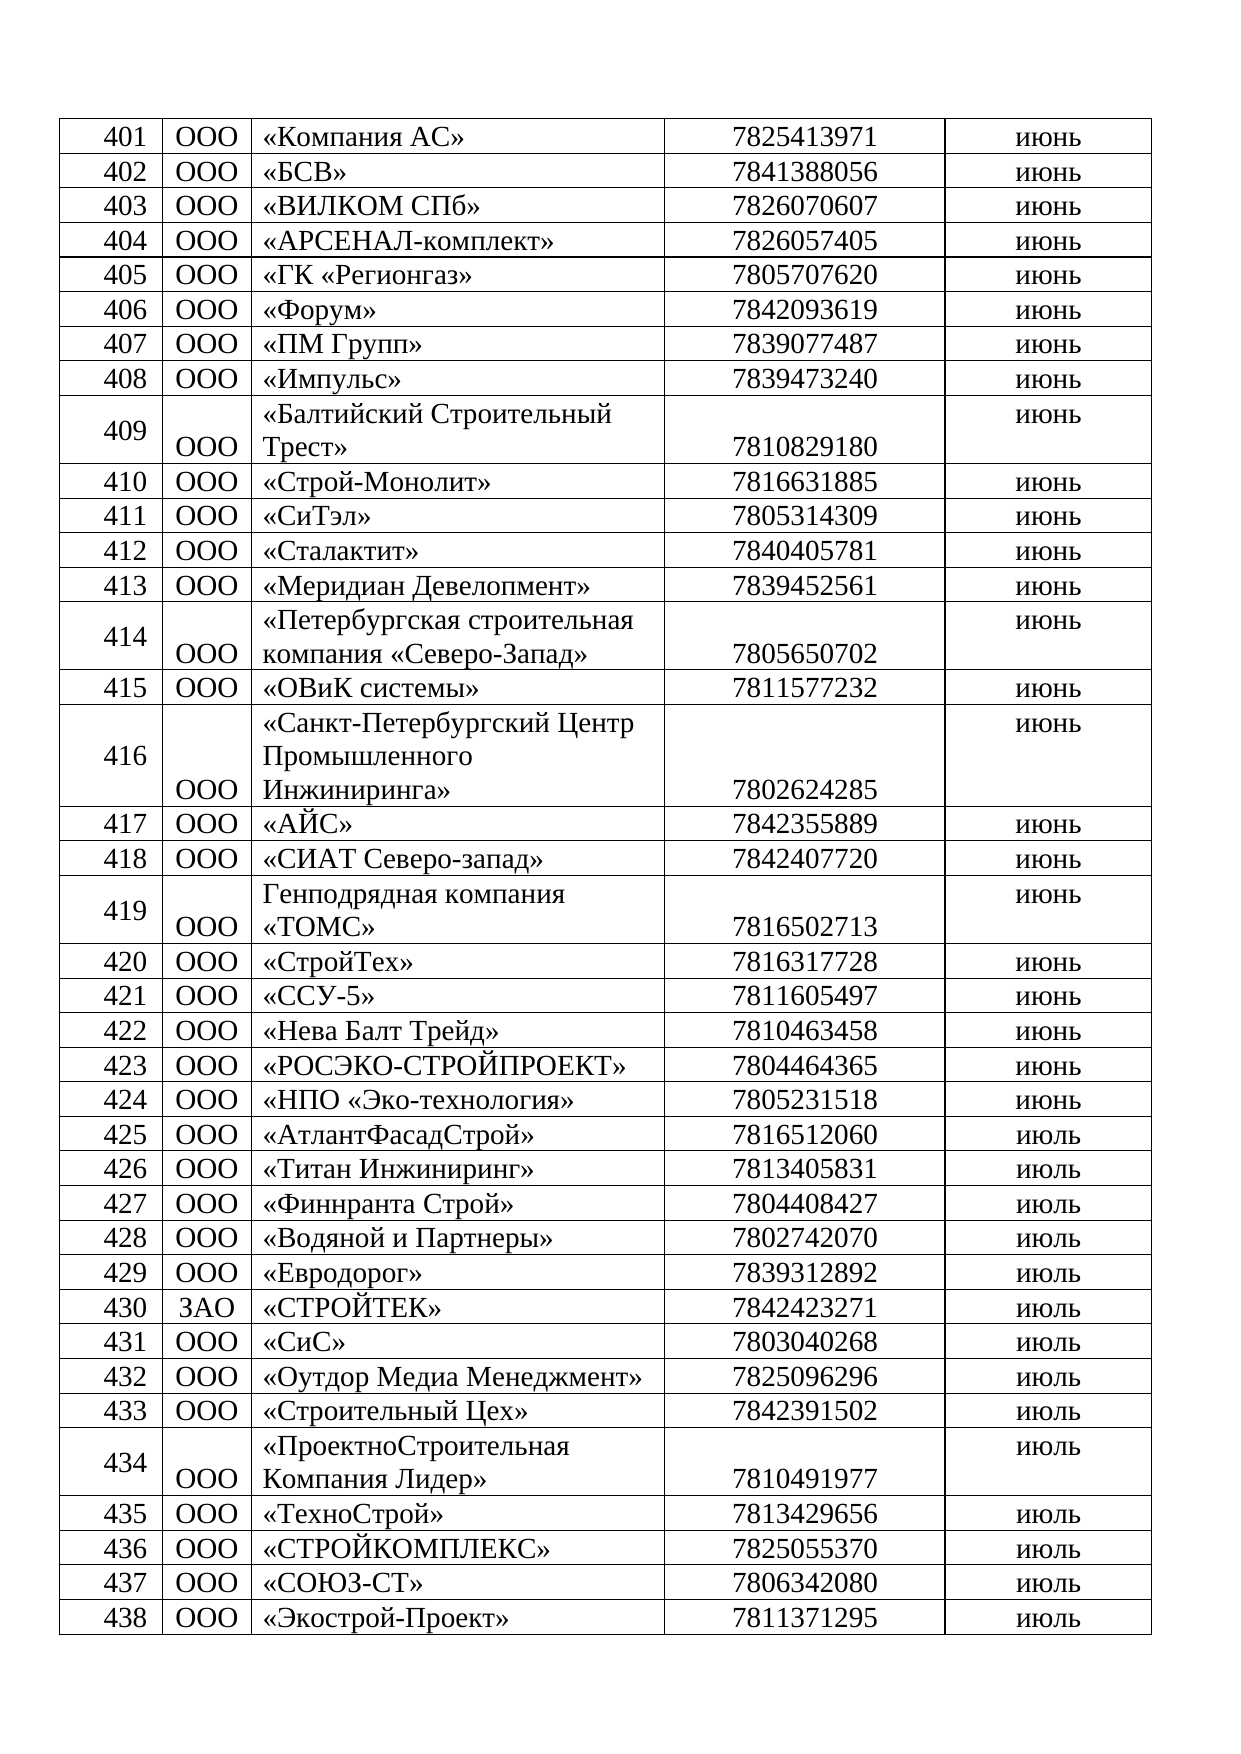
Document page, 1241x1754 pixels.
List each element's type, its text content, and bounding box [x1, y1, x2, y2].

table_cell ООО [163, 807, 251, 840]
table_cell июнь [946, 154, 1151, 187]
table_cell 7816502713 [665, 876, 944, 943]
table_cell [60, 1428, 162, 1495]
table_cell [60, 1531, 162, 1564]
table_cell «НПО «Эко-технология» [252, 1082, 664, 1116]
table_cell ООО [163, 1565, 251, 1599]
table_cell июль [946, 1117, 1151, 1150]
table_cell июль [946, 1428, 1151, 1495]
table_cell июнь [946, 258, 1151, 291]
table_cell июль [946, 1255, 1151, 1289]
table_cell [60, 396, 162, 463]
table_cell ООО [163, 602, 251, 669]
table_cell июнь [946, 670, 1151, 704]
table_cell [60, 1565, 162, 1599]
table_cell 7842407720 [665, 841, 944, 875]
table_cell [60, 1221, 162, 1254]
table_cell «Компания АС» [252, 119, 664, 153]
table_cell «Сталактит» [252, 533, 664, 567]
table_cell «Балтийский Строительный Трест» [252, 396, 664, 463]
table_cell [60, 705, 162, 806]
table_cell июнь [946, 602, 1151, 669]
table_cell [60, 327, 162, 360]
table_cell 7810463458 [665, 1013, 944, 1047]
table_cell 7805231518 [665, 1082, 944, 1116]
table_cell июль [946, 1394, 1151, 1427]
table_cell «Титан Инжиниринг» [252, 1151, 664, 1185]
table_cell ООО [163, 154, 251, 187]
table_cell июнь [946, 1013, 1151, 1047]
table_cell [60, 876, 162, 943]
table_cell ООО [163, 188, 251, 222]
table_cell 7816317728 [665, 944, 944, 977]
table_cell [60, 1359, 162, 1392]
table_cell ООО [163, 1221, 251, 1254]
table_cell «СиС» [252, 1324, 664, 1358]
table_cell «Евродорог» [252, 1255, 664, 1289]
table_cell июль [946, 1221, 1151, 1254]
table_cell «СОЮЗ-СТ» [252, 1565, 664, 1599]
table_cell ООО [163, 1394, 251, 1427]
table_cell 7806342080 [665, 1565, 944, 1599]
table_cell [60, 361, 162, 395]
table_cell 7810491977 [665, 1428, 944, 1495]
table_cell [60, 1255, 162, 1289]
table_cell [60, 1082, 162, 1116]
table_cell ООО [163, 1496, 251, 1530]
table_cell ООО [163, 1013, 251, 1047]
table_cell ООО [163, 670, 251, 704]
table_cell ООО [163, 292, 251, 326]
table_cell 7816512060 [665, 1117, 944, 1150]
table_cell ООО [163, 396, 251, 463]
table_cell «ТехноСтрой» [252, 1496, 664, 1530]
table_cell ООО [163, 1255, 251, 1289]
table_cell июль [946, 1186, 1151, 1219]
table_cell ООО [163, 119, 251, 153]
table_cell 7813405831 [665, 1151, 944, 1185]
table_cell [60, 292, 162, 326]
table_cell «Финнранта Строй» [252, 1186, 664, 1219]
table_cell ООО [163, 1186, 251, 1219]
table_cell 7805707620 [665, 258, 944, 291]
table_cell июнь [946, 533, 1151, 567]
table_cell 7826070607 [665, 188, 944, 222]
table_cell июль [946, 1359, 1151, 1392]
table_cell июнь [946, 361, 1151, 395]
table_cell 7840405781 [665, 533, 944, 567]
table_cell 7842093619 [665, 292, 944, 326]
table_cell ООО [163, 464, 251, 497]
table_cell июнь [946, 944, 1151, 977]
table_cell [60, 1600, 162, 1633]
table_cell ООО [163, 1600, 251, 1633]
table_cell ООО [163, 223, 251, 256]
table_cell Генподрядная компания «ТОМС» [252, 876, 664, 943]
table_cell июнь [946, 979, 1151, 1012]
table_cell июнь [946, 188, 1151, 222]
table_cell июнь [946, 119, 1151, 153]
table_cell «Меридиан Девелопмент» [252, 568, 664, 601]
table_cell [60, 1394, 162, 1427]
table_cell ООО [163, 568, 251, 601]
table_cell [60, 1048, 162, 1081]
table_cell «РОСЭКО-СТРОЙПРОЕКТ» [252, 1048, 664, 1081]
table_cell «СиТэл» [252, 499, 664, 532]
table_cell ООО [163, 499, 251, 532]
table_cell 7842355889 [665, 807, 944, 840]
table_cell 7825413971 [665, 119, 944, 153]
table_cell июль [946, 1531, 1151, 1564]
table_cell июнь [946, 876, 1151, 943]
table_cell июнь [946, 499, 1151, 532]
table_cell [60, 223, 162, 256]
table_cell 7839473240 [665, 361, 944, 395]
table_cell июнь [946, 464, 1151, 497]
table_cell 7805650702 [665, 602, 944, 669]
table_cell «ССУ-5» [252, 979, 664, 1012]
table_cell ООО [163, 1151, 251, 1185]
table_cell 7842391502 [665, 1394, 944, 1427]
table_cell «ПроектноСтроительная Компания Лидер» [252, 1428, 664, 1495]
table_cell [60, 807, 162, 840]
table_cell июнь [946, 223, 1151, 256]
table_cell 7804408427 [665, 1186, 944, 1219]
table_cell 7825096296 [665, 1359, 944, 1392]
table_cell «Строительный Цех» [252, 1394, 664, 1427]
table_cell [60, 841, 162, 875]
table_cell ООО [163, 1359, 251, 1392]
table_cell «ВИЛКОМ СПб» [252, 188, 664, 222]
table_cell 7839077487 [665, 327, 944, 360]
table_cell «Петербургская строительная компания «Северо-Запад» [252, 602, 664, 669]
table_cell ООО [163, 876, 251, 943]
table_cell ООО [163, 1082, 251, 1116]
table_cell ООО [163, 258, 251, 291]
table_cell июнь [946, 1048, 1151, 1081]
table_cell июнь [946, 568, 1151, 601]
table_cell [60, 499, 162, 532]
table_cell ООО [163, 979, 251, 1012]
table_cell [60, 1013, 162, 1047]
table_cell 7839452561 [665, 568, 944, 601]
table_cell [60, 1117, 162, 1150]
table_cell 7811371295 [665, 1600, 944, 1633]
table_cell 7802742070 [665, 1221, 944, 1254]
table_cell ООО [163, 841, 251, 875]
table_cell «СтройТех» [252, 944, 664, 977]
table_cell «СИАТ Северо-запад» [252, 841, 664, 875]
table_cell ООО [163, 1324, 251, 1358]
table_cell «СТРОЙТЕК» [252, 1290, 664, 1323]
table_cell [60, 119, 162, 153]
table_cell 7816631885 [665, 464, 944, 497]
table_cell июнь [946, 841, 1151, 875]
table_cell [60, 979, 162, 1012]
table_cell ООО [163, 705, 251, 806]
table_cell [60, 568, 162, 601]
table_cell [60, 188, 162, 222]
table_cell ООО [163, 1428, 251, 1495]
table_cell [60, 1186, 162, 1219]
table_cell [60, 154, 162, 187]
table_cell [60, 670, 162, 704]
table_cell 7825055370 [665, 1531, 944, 1564]
table_cell ЗАО [163, 1290, 251, 1323]
table_cell «Оутдор Медиа Менеджмент» [252, 1359, 664, 1392]
table_cell 7810829180 [665, 396, 944, 463]
table_cell 7826057405 [665, 223, 944, 256]
table_cell «Строй-Монолит» [252, 464, 664, 497]
table_cell «Форум» [252, 292, 664, 326]
table_cell 7813429656 [665, 1496, 944, 1530]
table_cell «Импульс» [252, 361, 664, 395]
table_cell июль [946, 1290, 1151, 1323]
table_cell «СТРОЙКОМПЛЕКС» [252, 1531, 664, 1564]
table_cell «ГК «Регионгаз» [252, 258, 664, 291]
table_cell [60, 464, 162, 497]
table_cell 7811605497 [665, 979, 944, 1012]
table_cell ООО [163, 1531, 251, 1564]
table_cell 7803040268 [665, 1324, 944, 1358]
table_cell [60, 258, 162, 291]
table_cell «ОВиК системы» [252, 670, 664, 704]
table_cell июнь [946, 327, 1151, 360]
table_cell «Экострой-Проект» [252, 1600, 664, 1633]
table_cell «АРСЕНАЛ-комплект» [252, 223, 664, 256]
table_cell «АтлантФасадСтрой» [252, 1117, 664, 1150]
table_cell июль [946, 1151, 1151, 1185]
table_cell ООО [163, 361, 251, 395]
table_cell июль [946, 1600, 1151, 1633]
table_cell 7839312892 [665, 1255, 944, 1289]
table_cell «ПМ Групп» [252, 327, 664, 360]
table_cell июль [946, 1496, 1151, 1530]
table_cell [60, 602, 162, 669]
table_cell 7811577232 [665, 670, 944, 704]
table_cell «Нева Балт Трейд» [252, 1013, 664, 1047]
table_cell 7804464365 [665, 1048, 944, 1081]
table_cell июль [946, 1324, 1151, 1358]
table_cell «БСВ» [252, 154, 664, 187]
table_cell «Водяной и Партнеры» [252, 1221, 664, 1254]
table_cell [60, 1496, 162, 1530]
table_cell июнь [946, 705, 1151, 806]
table_cell 7841388056 [665, 154, 944, 187]
table_cell ООО [163, 327, 251, 360]
table_cell 7842423271 [665, 1290, 944, 1323]
table_cell «АЙС» [252, 807, 664, 840]
table_cell ООО [163, 533, 251, 567]
table_cell [60, 533, 162, 567]
table_cell «Санкт-Петербургский Центр Промышленного Инжиниринга» [252, 705, 664, 806]
table_cell [60, 944, 162, 977]
table_cell июнь [946, 1082, 1151, 1116]
table_cell [60, 1290, 162, 1323]
table_cell [60, 1151, 162, 1185]
table_cell июнь [946, 292, 1151, 326]
table_cell 7805314309 [665, 499, 944, 532]
table_cell июль [946, 1565, 1151, 1599]
table_cell ООО [163, 1048, 251, 1081]
table_cell ООО [163, 944, 251, 977]
table_cell [60, 1324, 162, 1358]
table_cell июнь [946, 396, 1151, 463]
table_cell ООО [163, 1117, 251, 1150]
table_cell 7802624285 [665, 705, 944, 806]
table_cell июнь [946, 807, 1151, 840]
